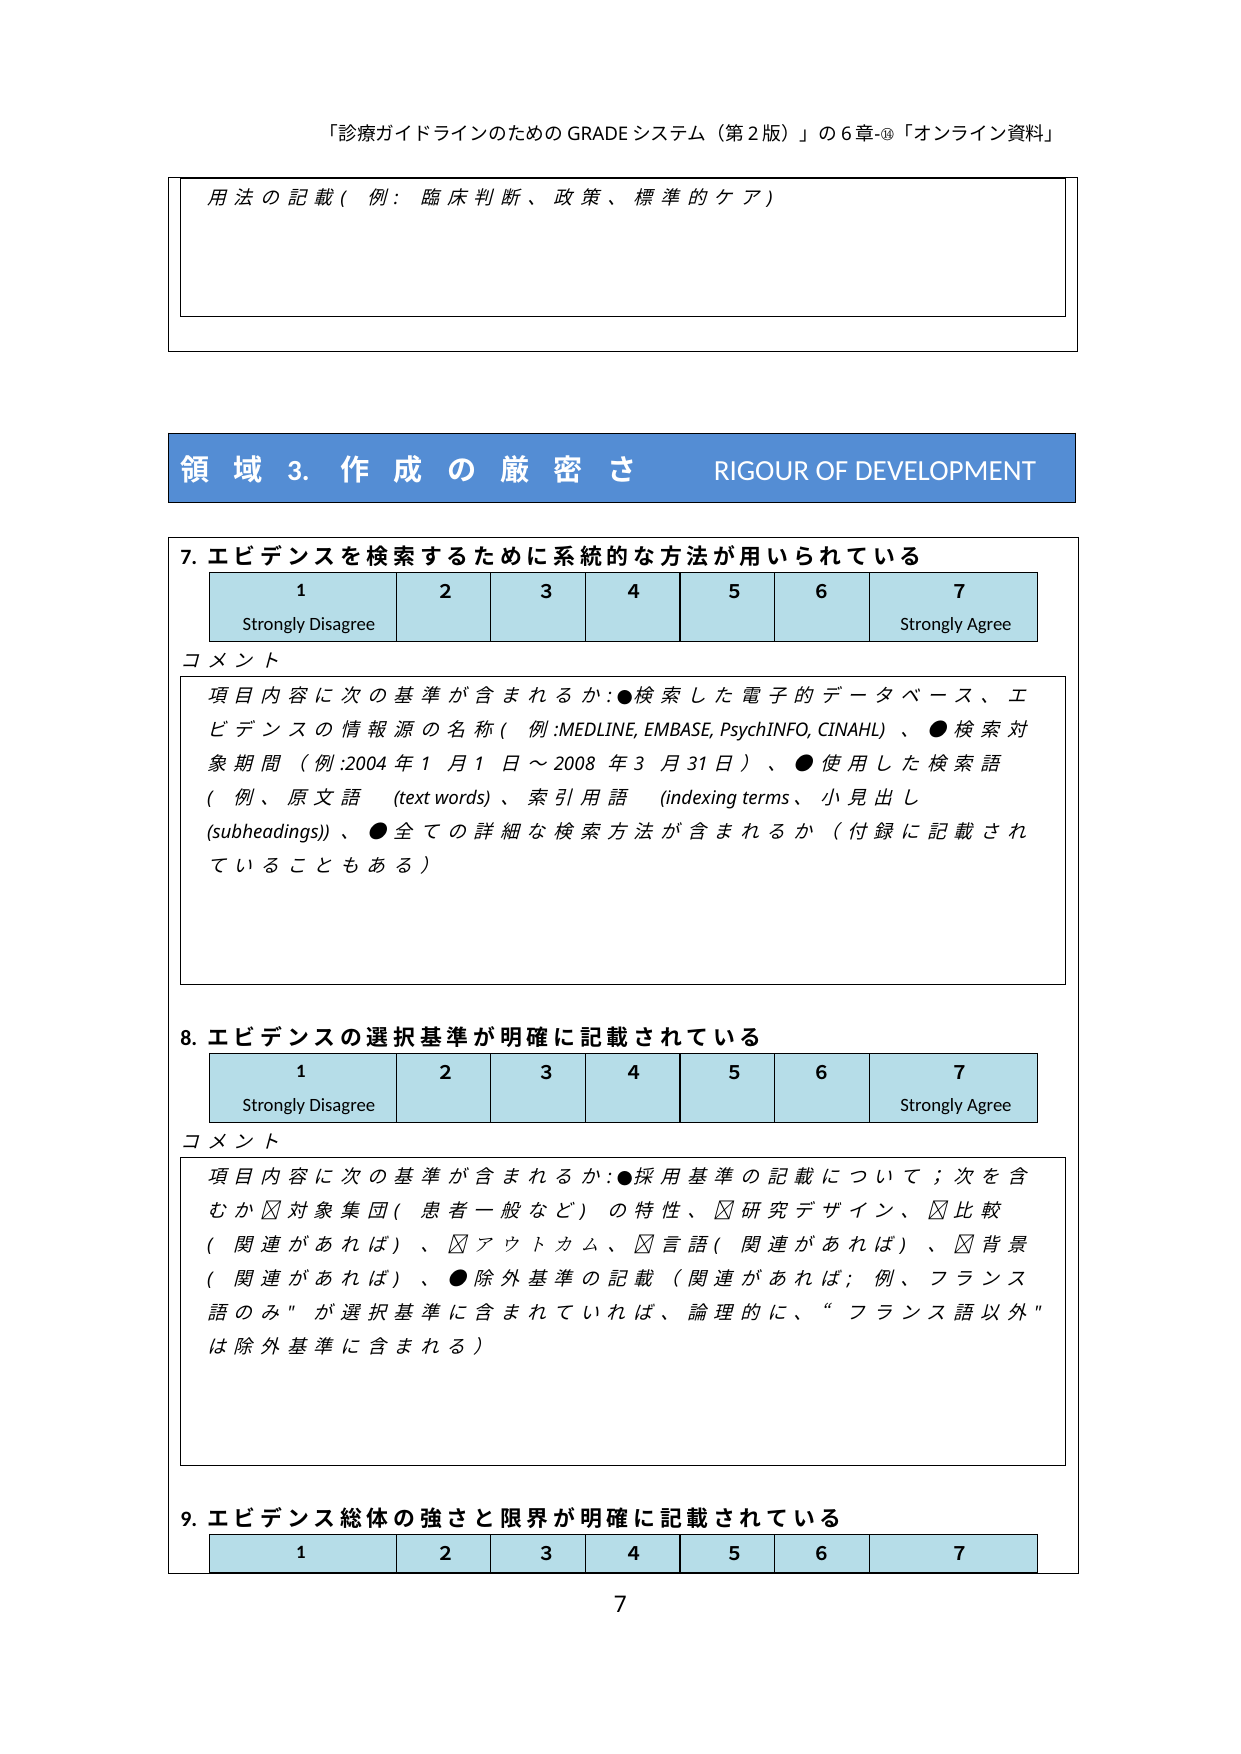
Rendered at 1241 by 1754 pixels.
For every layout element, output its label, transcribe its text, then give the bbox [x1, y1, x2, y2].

table_header 領域3. 作成の厳密さ RIGOUR OF DEVELOPMENT [169, 434, 1075, 502]
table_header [169, 538, 1078, 1573]
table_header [169, 178, 1077, 351]
